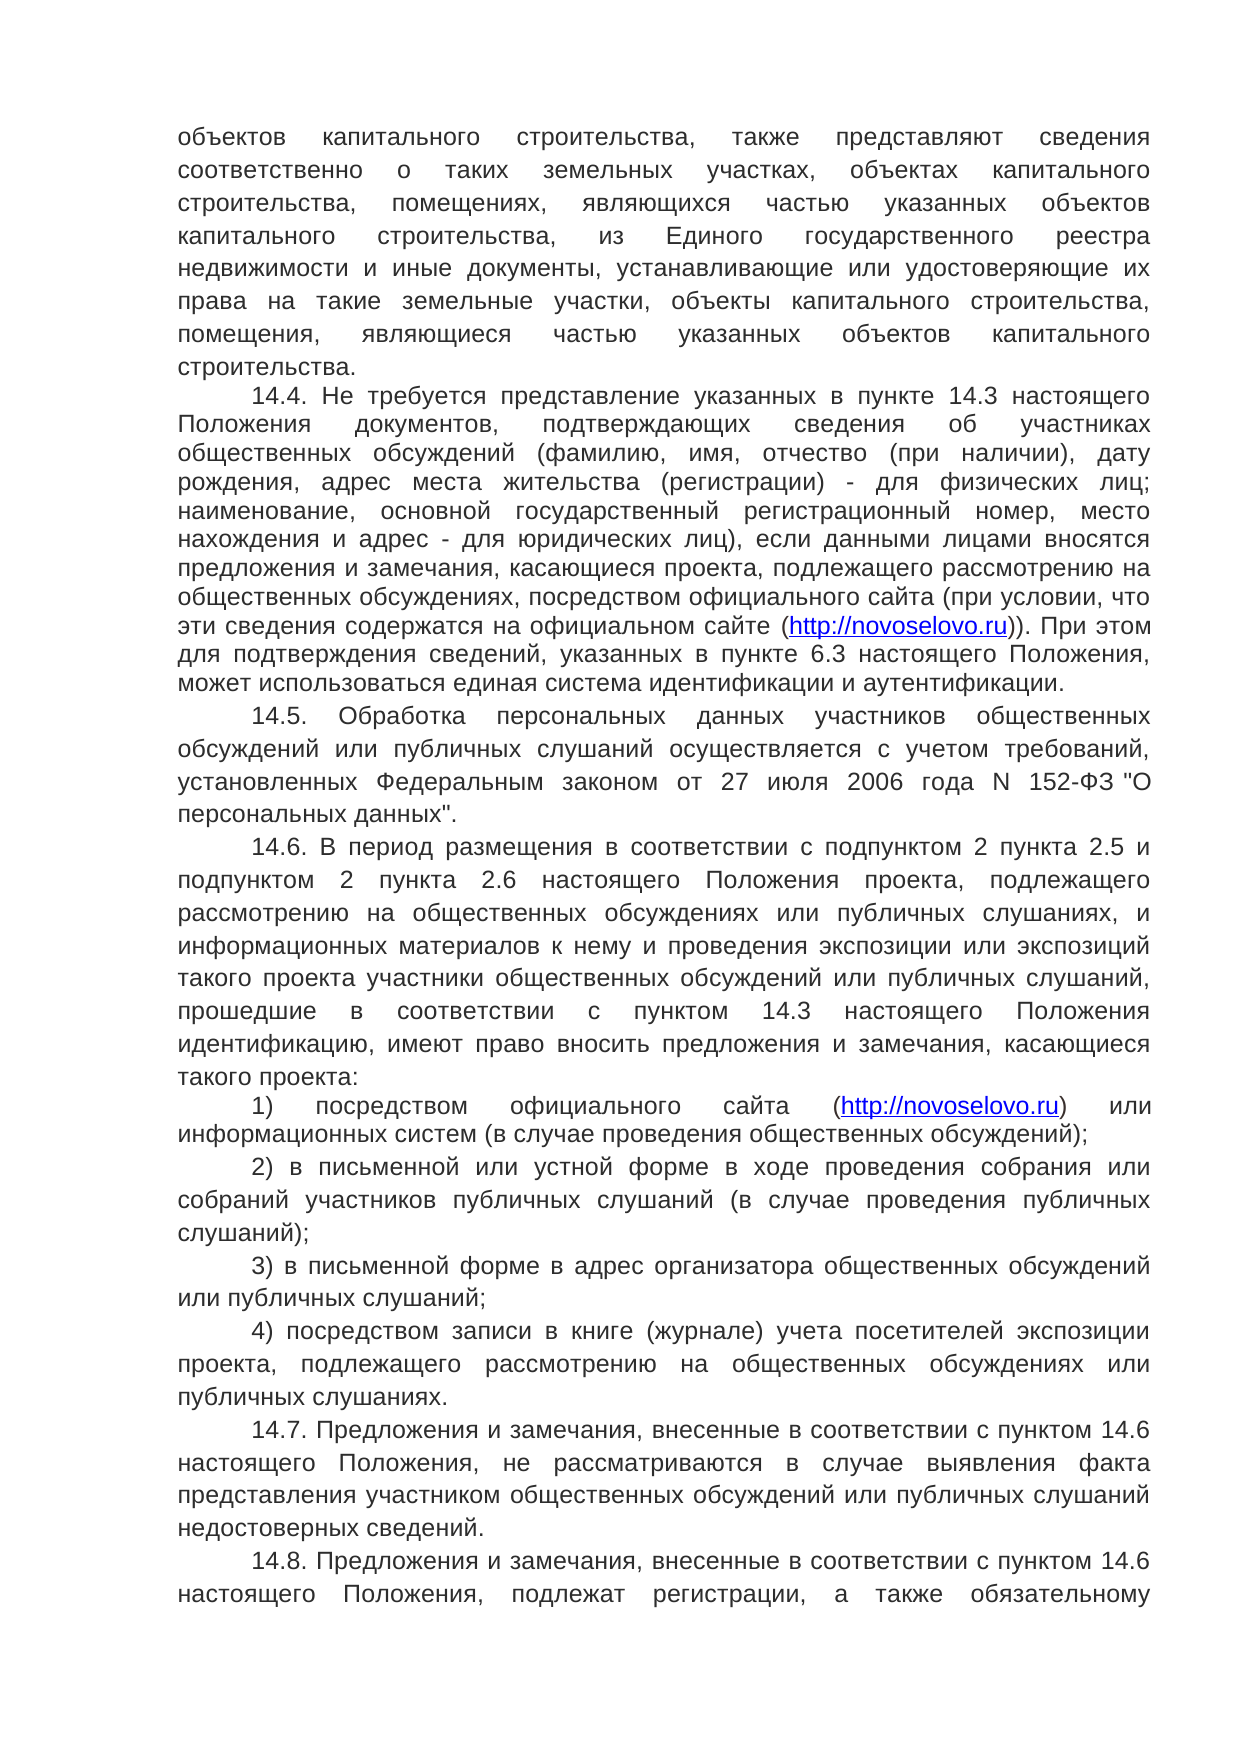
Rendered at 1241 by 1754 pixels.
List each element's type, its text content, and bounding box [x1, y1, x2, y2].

text 1) посредством официального сайта (http://novoselovo.ru) или информационных систем (в случае проведения общественных обсуждений); [177, 1091, 1152, 1148]
text 2) в письменной или устной форме в ходе проведения собрания или собраний участников публичных слушаний (в случае проведения публичных слушаний); [177, 1148, 1152, 1247]
text 14.6. В период размещения в соответствии с подпунктом 2 пункта 2.5 и подпунктом 2 пункта 2.6 настоящего Положения проекта, подлежащего рассмотрению на общественных обсуждениях или публичных слушаниях, и информационных материалов к нему и проведения экспозиции или экспозиций такого проекта участники общественных обсуждений или публичных слушаний, прошедшие в соответствии с пунктом 14.3 настоящего Положения идентификацию, имеют право вносить предложения и замечания, касающиеся такого проекта: [177, 828, 1152, 1091]
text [177, 118, 1152, 381]
text 14.4. Не требуется представление указанных в пункте 14.3 настоящего Положения документов, подтверждающих сведения об участниках общественных обсуждений (фамилию, имя, отчество (при наличии), дату рождения, адрес места жительства (регистрации) - для физических лиц; наименование, основной государственный регистрационный номер, место нахождения и адрес - для юридических лиц), если данными лицами вносятся предложения и замечания, касающиеся проекта, подлежащего рассмотрению на общественных обсуждениях, посредством официального сайта (при условии, что эти сведения содержатся на официальном сайте (http://novoselovo.ru)). При этом для подтверждения сведений, указанных в пункте 6.3 настоящего Положения, может использоваться единая система идентификации и аутентификации. [177, 381, 1152, 697]
text 4) посредством записи в книге (журнале) учета посетителей экспозиции проекта, подлежащего рассмотрению на общественных обсуждениях или публичных слушаниях. [177, 1312, 1152, 1411]
text 14.5. Обработка персональных данных участников общественных обсуждений или публичных слушаний осуществляется с учетом требований, установленных Федеральным законом от 27 июля 2006 года N 152-ФЗ "О персональных данных". [177, 697, 1152, 828]
text 3) в письменной форме в адрес организатора общественных обсуждений или публичных слушаний; [177, 1247, 1152, 1312]
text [177, 1542, 1152, 1607]
text 14.7. Предложения и замечания, внесенные в соответствии с пунктом 14.6 настоящего Положения, не рассматриваются в случае выявления факта представления участником общественных обсуждений или публичных слушаний недостоверных сведений. [177, 1411, 1152, 1542]
